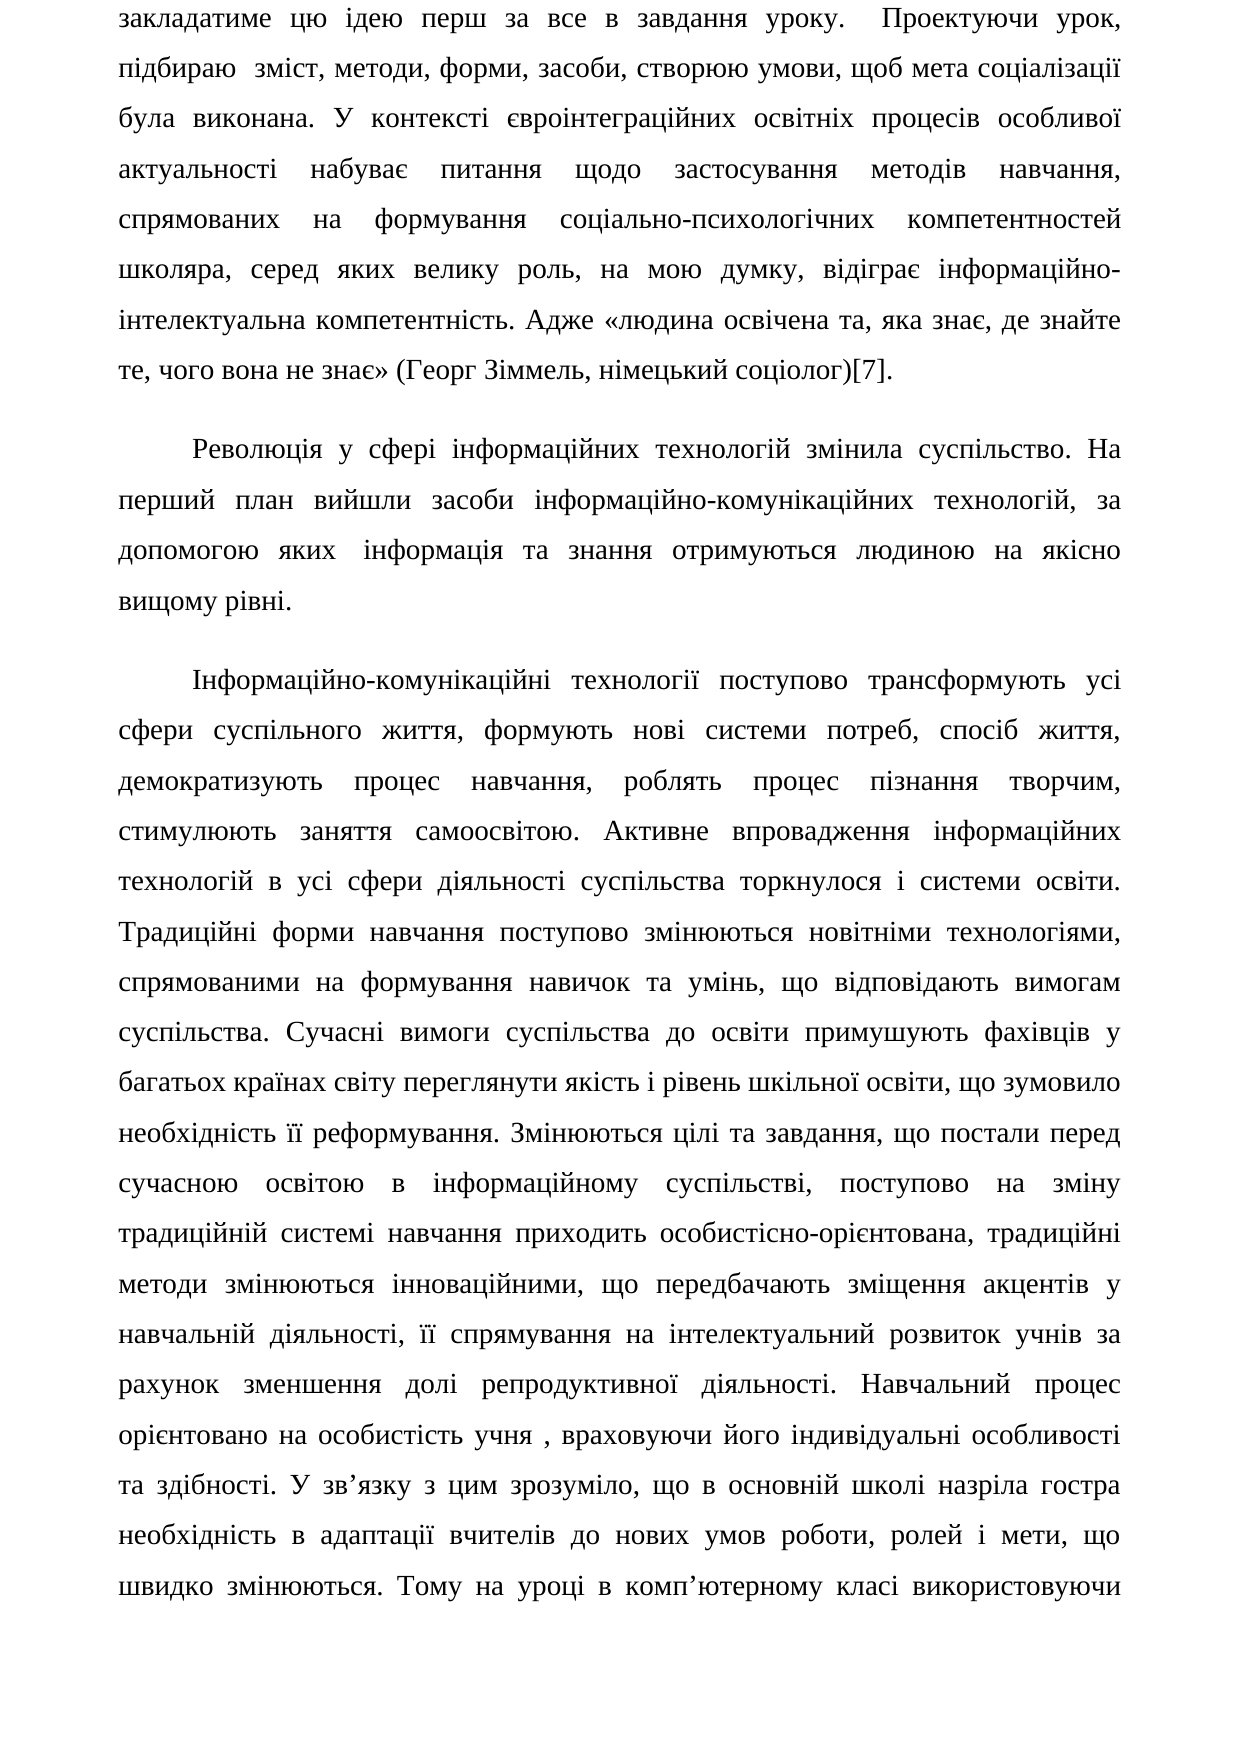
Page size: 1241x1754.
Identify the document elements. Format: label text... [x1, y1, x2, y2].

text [118, 662, 1122, 1601]
text Революція у сфері інформаційних технологій змінила суспільство. На перший план вийшли засоби інформаційно-комунікаційних технологій, за допомогою яких інформація та знання отримуються людиною на якісно вищому рівні. [118, 432, 1122, 616]
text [118, 0, 1122, 386]
